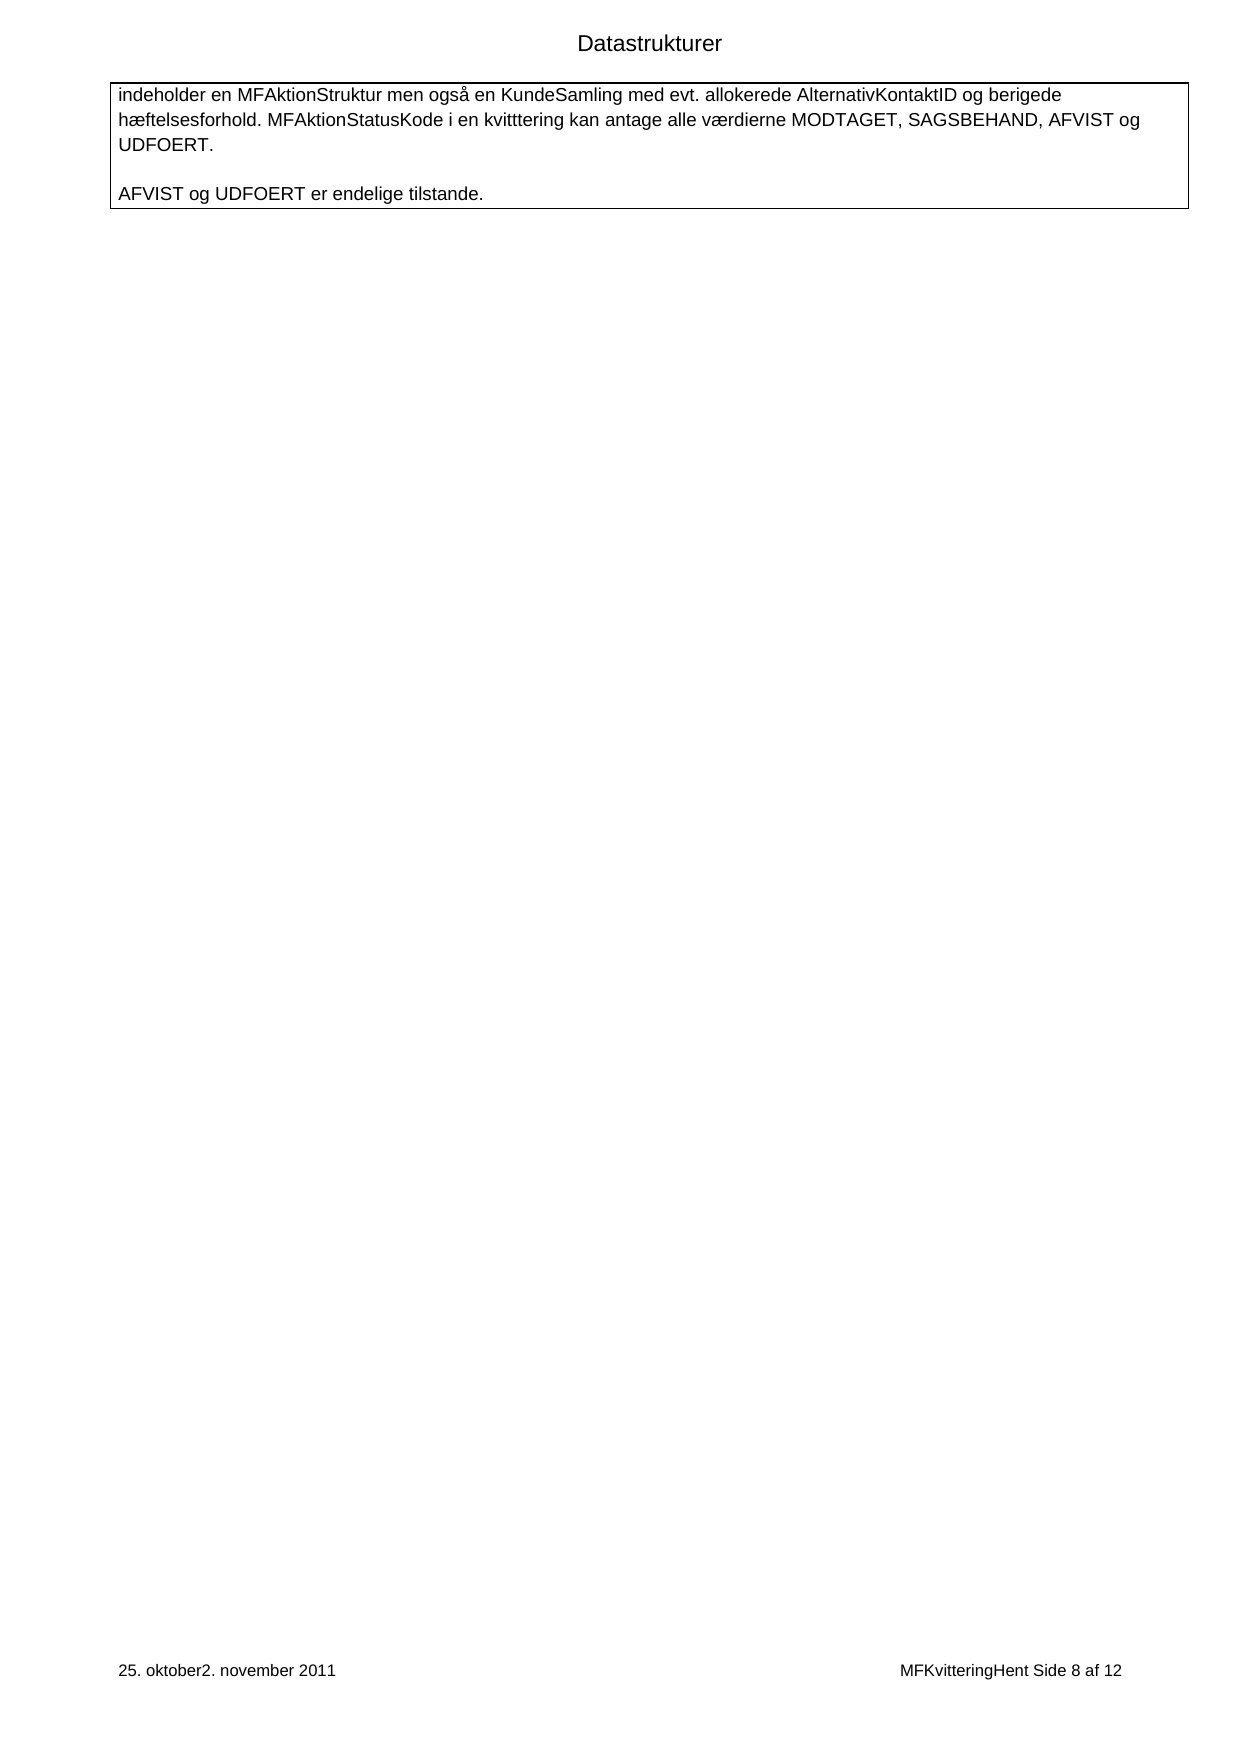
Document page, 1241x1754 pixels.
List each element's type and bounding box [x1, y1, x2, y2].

table_cell [111, 84, 1188, 208]
